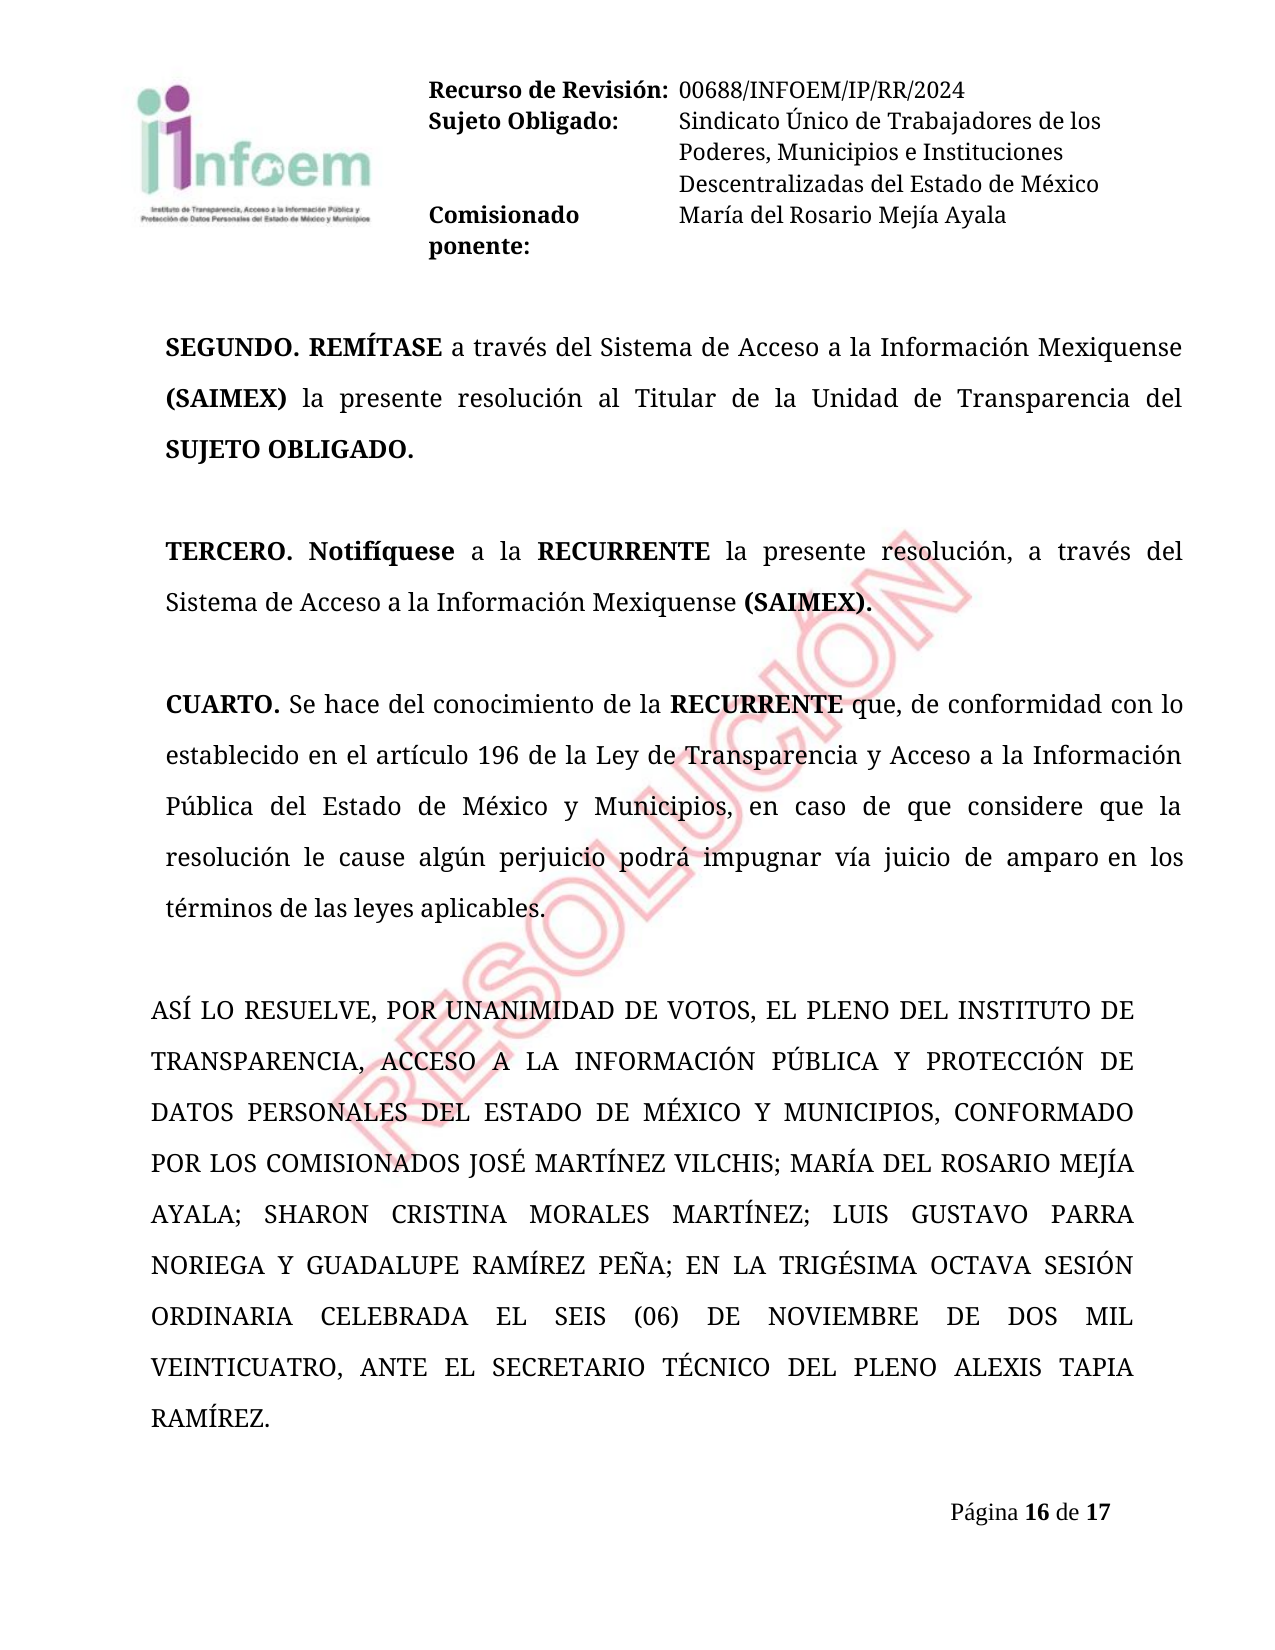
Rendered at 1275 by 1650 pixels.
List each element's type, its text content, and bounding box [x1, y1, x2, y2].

text ASÍ LO RESUELVE, POR UNANIMIDAD DE VOTOS, EL PLENO DEL INSTITUTO DE TRANSPARENCIA, ACCESO A LA INFORMACIÓN PÚBLICA Y PROTECCIÓN DE DATOS PERSONALES DEL ESTADO DE MÉXICO Y MUNICIPIOS, CONFORMADO POR LOS COMISIONADOS JOSÉ MARTÍNEZ VILCHIS; MARÍA DEL ROSARIO MEJÍA AYALA; SHARON CRISTINA MORALES MARTÍNEZ; LUIS GUSTAVO PARRA NORIEGA Y GUADALUPE RAMÍREZ PEÑA; EN LA TRIGÉSIMA OCTAVA SESIÓN ORDINARIA CELEBRADA EL SEIS (06) DE NOVIEMBRE DE DOS MIL VEINTICUATRO, ANTE EL SECRETARIO TÉCNICO DEL PLENO ALEXIS TAPIA RAMÍREZ. [151, 993, 1135, 1435]
text TERCERO. Notifíquese a la RECURRENTE la presente resolución, a través del Sistema de Acceso a la Información Mexiquense (SAIMEX). [165, 533, 1184, 618]
text CUARTO. Se hace del conocimiento de la RECURRENTE que, de conformidad con lo establecido en el artículo 196 de la Ley de Transparencia y Acceso a la Información Pública del Estado de México y Municipios, en caso de que considere que la resolución le cause algún perjuicio podrá impugnar vía juicio de amparo en los términos de las leyes aplicables. [165, 687, 1184, 925]
picture [22, 27, 1251, 1628]
text SEGUNDO. REMÍTASE a través del Sistema de Acceso a la Información Mexiquense (SAIMEX) la presente resolución al Titular de la Unidad de Transparencia del SUJETO OBLIGADO. [165, 329, 1184, 465]
